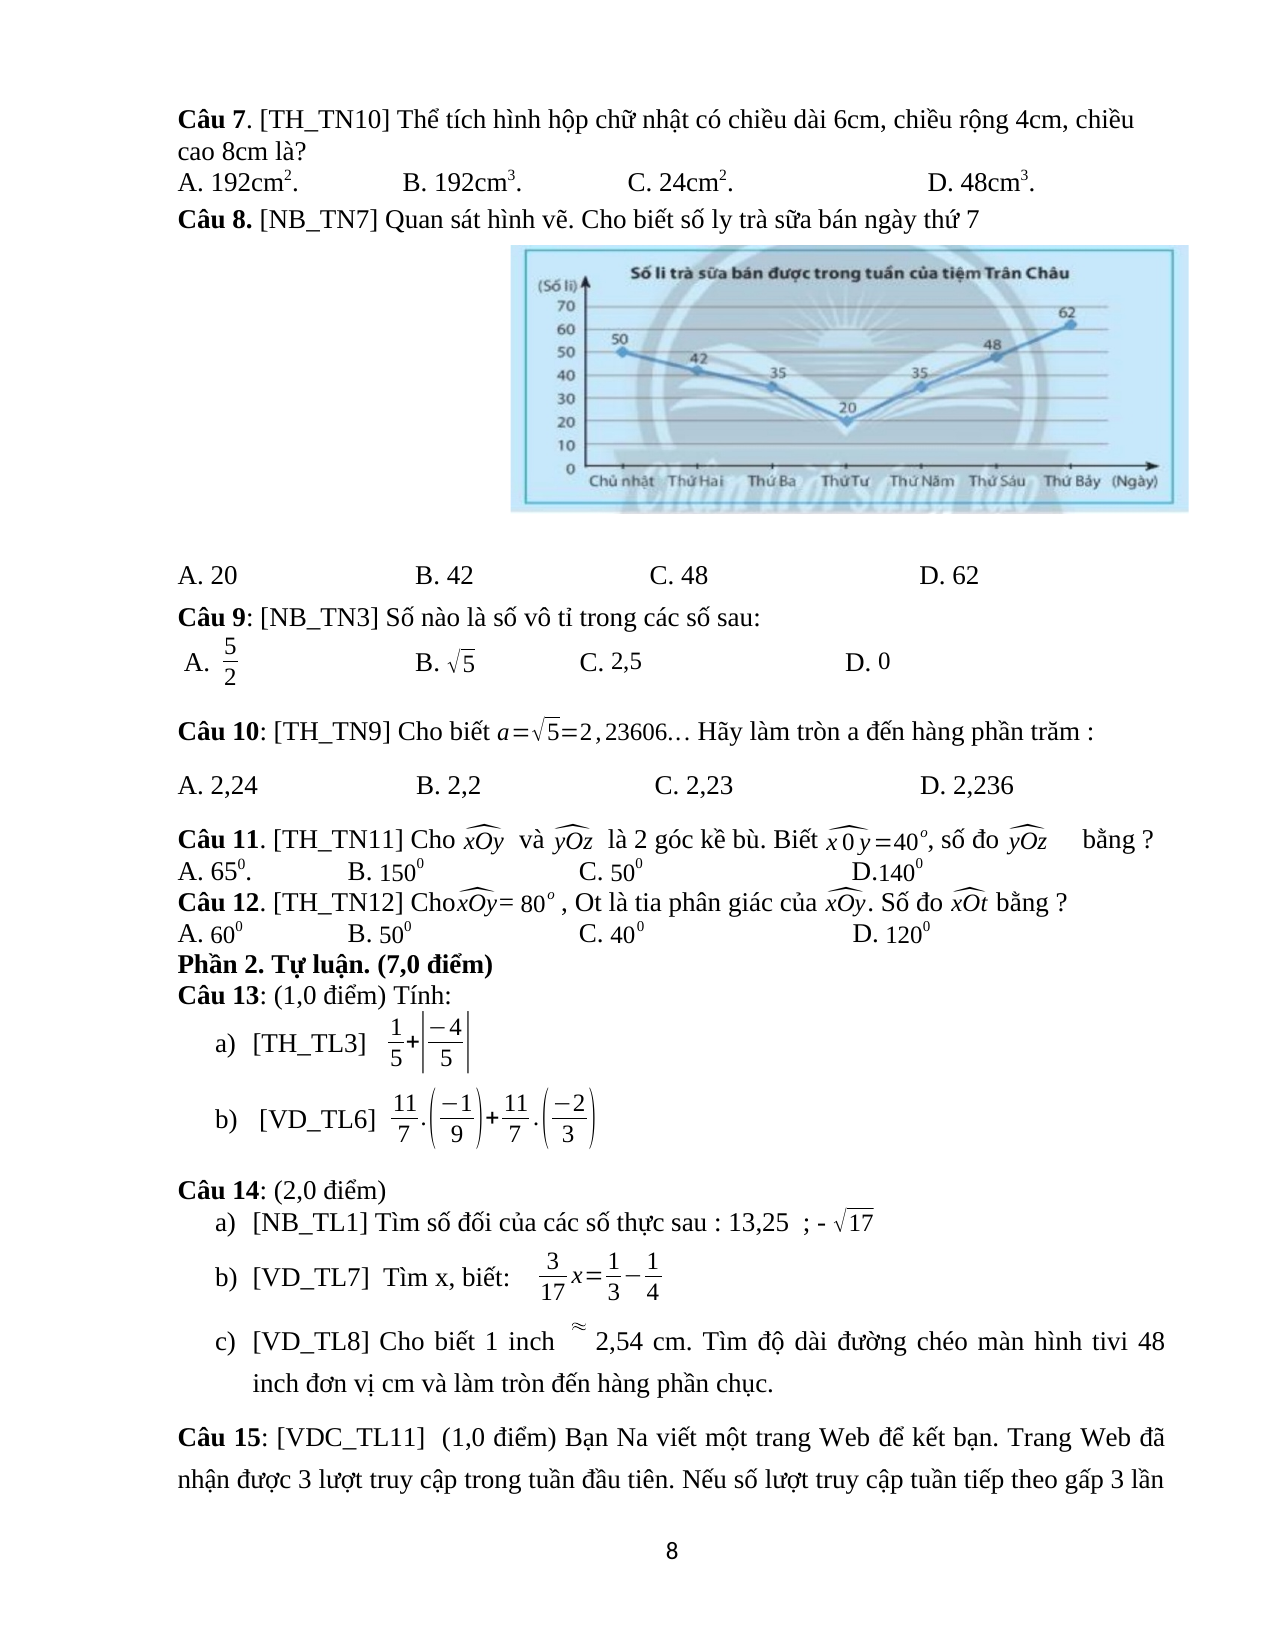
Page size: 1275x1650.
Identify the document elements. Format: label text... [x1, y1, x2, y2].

text Câu 14: (2,0 điểm) [177, 1174, 1167, 1206]
text A. 2,24 B. 2,2 C. 2,23 D. 2,236 [177, 769, 1167, 800]
list [TH_TL3] [215, 1011, 1167, 1075]
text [177, 1421, 1167, 1494]
text A. B. C. D. [177, 917, 1167, 948]
list [NB_TL1] Tìm số đối của các số thực sau : 13,25 ; - [215, 1206, 1167, 1237]
text Phần 2. Tự luận. (7,0 điểm) [177, 948, 1167, 979]
list [VD_TL6] [215, 1086, 1167, 1151]
text Câu 9: [NB_TN3] Số nào là số vô tỉ trong các số sau: [177, 601, 1167, 632]
text A. 192cm2. B. 192cm3. C. 24cm2. D. 48cm3. [177, 166, 1167, 197]
text Câu 11. [TH_TN11] Cho và là 2 góc kề bù. Biết , số đo bằng ? [177, 824, 1167, 855]
text Câu 7. [TH_TN10] Thể tích hình hộp chữ nhật có chiều dài 6cm, chiều rộng 4cm, chiều cao 8cm là? [177, 103, 1167, 166]
text A. 20 B. 42 C. 48 D. 62 [177, 559, 1167, 590]
text Câu 12. [TH_TN12] Cho= , Ot là tia phân giác của . Số đo bằng ? [177, 886, 1167, 917]
text Câu 10: [TH_TN9] Cho biết Hãy làm tròn a đến hàng phần trăm : [177, 715, 1167, 746]
list [VD_TL7] Tìm x, biết: [215, 1248, 1167, 1307]
picture [510, 245, 1189, 514]
list B. C. D. [183, 632, 1167, 691]
text A. 650. B. C. D. [177, 855, 1167, 886]
text Câu 8. [NB_TN7] Quan sát hình vẽ. Cho biết số ly trà sữa bán ngày thứ 7 [177, 203, 1167, 234]
text Câu 13: (1,0 điểm) Tính: [177, 979, 1167, 1011]
list [VD_TL8] Cho biết 1 inch 2,54 cm. Tìm độ dài đường chéo màn hình tivi 48 inch đơn vị cm và làm tròn đến hàng phần chục. [215, 1317, 1167, 1398]
